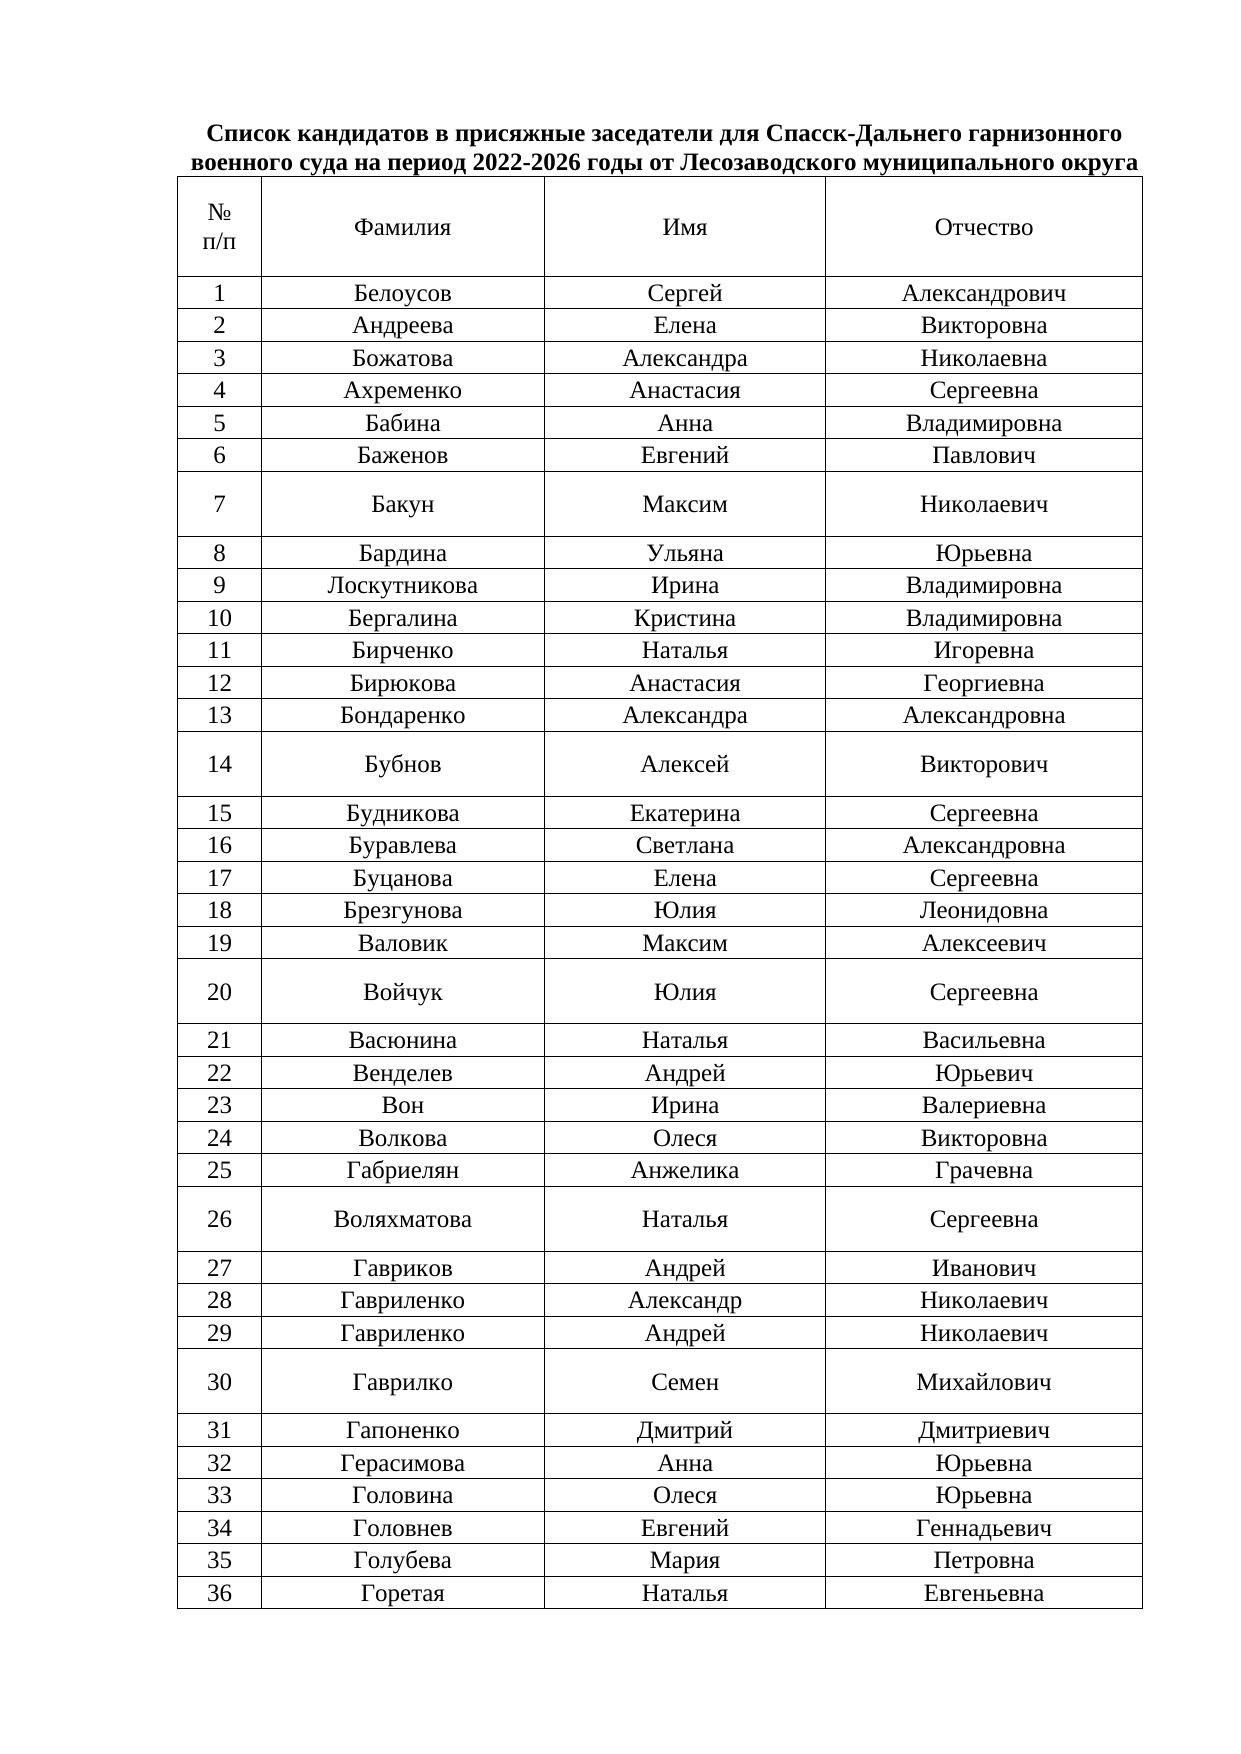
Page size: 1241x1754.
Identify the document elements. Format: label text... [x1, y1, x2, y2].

table_cell Будникова [262, 797, 544, 828]
table_cell 20 [178, 959, 261, 1023]
table_cell Михайлович [826, 1349, 1142, 1413]
table_cell Максим [545, 927, 825, 958]
table_cell Евгеньевна [826, 1577, 1142, 1608]
table_cell Леонидовна [826, 894, 1142, 926]
table_cell 35 [178, 1544, 261, 1576]
table_cell Божатова [262, 342, 544, 373]
table_cell Елена [545, 862, 825, 893]
table_cell Владимировна [826, 569, 1142, 601]
table_cell Воляхматова [262, 1187, 544, 1251]
table_cell Анастасия [545, 667, 825, 698]
table_cell Васильевна [826, 1024, 1142, 1056]
table_cell Грачевна [826, 1154, 1142, 1186]
table_cell Олеся [545, 1122, 825, 1153]
table_cell Евгений [545, 1512, 825, 1543]
table_cell 3 [178, 342, 261, 373]
table_cell Георгиевна [826, 667, 1142, 698]
table_cell Николаевич [826, 1284, 1142, 1316]
table_cell Александровна [826, 699, 1142, 731]
table_cell Юрьевич [826, 1057, 1142, 1088]
table_cell Наталья [545, 1024, 825, 1056]
table_cell 24 [178, 1122, 261, 1153]
table_cell Вон [262, 1089, 544, 1121]
table_cell Волкова [262, 1122, 544, 1153]
table_cell Васюнина [262, 1024, 544, 1056]
table_cell Павлович [826, 439, 1142, 471]
table_cell 14 [178, 732, 261, 796]
table_cell Юлия [545, 959, 825, 1023]
table_cell 1 [178, 277, 261, 308]
table_cell 19 [178, 927, 261, 958]
table_cell 18 [178, 894, 261, 926]
table_cell Александра [545, 699, 825, 731]
table_cell Белоусов [262, 277, 544, 308]
table_cell Алексей [545, 732, 825, 796]
table_cell Сергеевна [826, 797, 1142, 828]
table_cell Андрей [545, 1317, 825, 1348]
table_cell Бондаренко [262, 699, 544, 731]
table_cell Баженов [262, 439, 544, 471]
table_cell 16 [178, 829, 261, 861]
table_cell Алексеевич [826, 927, 1142, 958]
table_cell Буцанова [262, 862, 544, 893]
table_cell Евгений [545, 439, 825, 471]
table_cell Андреева [262, 309, 544, 341]
table_cell Александра [545, 342, 825, 373]
table_cell 25 [178, 1154, 261, 1186]
table_cell 15 [178, 797, 261, 828]
table_cell Юлия [545, 894, 825, 926]
table_cell Петровна [826, 1544, 1142, 1576]
table_cell Сергеевна [826, 1187, 1142, 1251]
table_cell Мария [545, 1544, 825, 1576]
table_cell 13 [178, 699, 261, 731]
table_cell Владимировна [826, 602, 1142, 633]
table_cell 11 [178, 634, 261, 666]
table_cell Сергей [545, 277, 825, 308]
table_cell 21 [178, 1024, 261, 1056]
table_cell Дмитрий [545, 1414, 825, 1446]
table_cell Семен [545, 1349, 825, 1413]
table_cell 22 [178, 1057, 261, 1088]
table_header Имя [545, 177, 825, 276]
table_cell Викторовна [826, 309, 1142, 341]
table_cell Бубнов [262, 732, 544, 796]
table_cell Анастасия [545, 374, 825, 406]
table_cell 6 [178, 439, 261, 471]
table_cell 8 [178, 537, 261, 568]
table_cell 17 [178, 862, 261, 893]
table_cell Игоревна [826, 634, 1142, 666]
table_cell 9 [178, 569, 261, 601]
table_cell 26 [178, 1187, 261, 1251]
table_cell 34 [178, 1512, 261, 1543]
table_cell Ирина [545, 569, 825, 601]
table_cell Геннадьевич [826, 1512, 1142, 1543]
table_cell Викторовна [826, 1122, 1142, 1153]
table_cell Голубева [262, 1544, 544, 1576]
table_cell Бирченко [262, 634, 544, 666]
table_cell Николаевна [826, 342, 1142, 373]
table_cell Гаврилко [262, 1349, 544, 1413]
table_cell 2 [178, 309, 261, 341]
table_cell Ирина [545, 1089, 825, 1121]
table_cell Лоскутникова [262, 569, 544, 601]
table_cell Бергалина [262, 602, 544, 633]
table_cell 23 [178, 1089, 261, 1121]
table_cell Андрей [545, 1252, 825, 1283]
table_cell 29 [178, 1317, 261, 1348]
table_header № п/п [178, 177, 261, 276]
table_cell 31 [178, 1414, 261, 1446]
table_cell 7 [178, 472, 261, 536]
table_cell Валовик [262, 927, 544, 958]
table_cell Гавриленко [262, 1284, 544, 1316]
table_cell Габриелян [262, 1154, 544, 1186]
table_cell 5 [178, 407, 261, 438]
table_cell Юрьевна [826, 1447, 1142, 1478]
table_cell Бирюкова [262, 667, 544, 698]
table_cell 28 [178, 1284, 261, 1316]
table_cell Анна [545, 407, 825, 438]
table_cell Бардина [262, 537, 544, 568]
table_cell Иванович [826, 1252, 1142, 1283]
table_cell Брезгунова [262, 894, 544, 926]
table_cell 32 [178, 1447, 261, 1478]
table_cell Наталья [545, 634, 825, 666]
table_cell Гавриков [262, 1252, 544, 1283]
text Список кандидатов в присяжные заседатели для Спасск-Дальнего гарнизонного военного суда на период 2022-2026 годы от Лесозаводского муниципального округа [177, 118, 1152, 176]
table_cell 4 [178, 374, 261, 406]
table_cell 30 [178, 1349, 261, 1413]
table_cell Александрович [826, 277, 1142, 308]
table_cell Гавриленко [262, 1317, 544, 1348]
table_cell Екатерина [545, 797, 825, 828]
table_cell Викторович [826, 732, 1142, 796]
table_cell Юрьевна [826, 1479, 1142, 1511]
table_cell Александр [545, 1284, 825, 1316]
table_cell Гапоненко [262, 1414, 544, 1446]
table_cell Наталья [545, 1577, 825, 1608]
table_cell Николаевич [826, 1317, 1142, 1348]
table_cell Валериевна [826, 1089, 1142, 1121]
table_cell Сергеевна [826, 374, 1142, 406]
table_cell Владимировна [826, 407, 1142, 438]
table_cell Головина [262, 1479, 544, 1511]
table_cell Кристина [545, 602, 825, 633]
table_cell Юрьевна [826, 537, 1142, 568]
table_cell 36 [178, 1577, 261, 1608]
table_cell 27 [178, 1252, 261, 1283]
table_cell Анжелика [545, 1154, 825, 1186]
table_cell Буравлева [262, 829, 544, 861]
table_cell Бакун [262, 472, 544, 536]
table_cell Бабина [262, 407, 544, 438]
table_cell Войчук [262, 959, 544, 1023]
table_cell 10 [178, 602, 261, 633]
table_cell Андрей [545, 1057, 825, 1088]
table_cell Светлана [545, 829, 825, 861]
table_cell Венделев [262, 1057, 544, 1088]
table_cell Герасимова [262, 1447, 544, 1478]
table_cell Горетая [262, 1577, 544, 1608]
table_cell Дмитриевич [826, 1414, 1142, 1446]
table_cell Ахременко [262, 374, 544, 406]
table_cell Александровна [826, 829, 1142, 861]
table_cell Ульяна [545, 537, 825, 568]
table_cell Сергеевна [826, 959, 1142, 1023]
table_cell Максим [545, 472, 825, 536]
table_cell Елена [545, 309, 825, 341]
table_cell Сергеевна [826, 862, 1142, 893]
table_cell Наталья [545, 1187, 825, 1251]
table_cell Олеся [545, 1479, 825, 1511]
table_cell Головнев [262, 1512, 544, 1543]
table_header Фамилия [262, 177, 544, 276]
table_cell Николаевич [826, 472, 1142, 536]
table_header Отчество [826, 177, 1142, 276]
table_cell 33 [178, 1479, 261, 1511]
table_cell 12 [178, 667, 261, 698]
table_cell Анна [545, 1447, 825, 1478]
